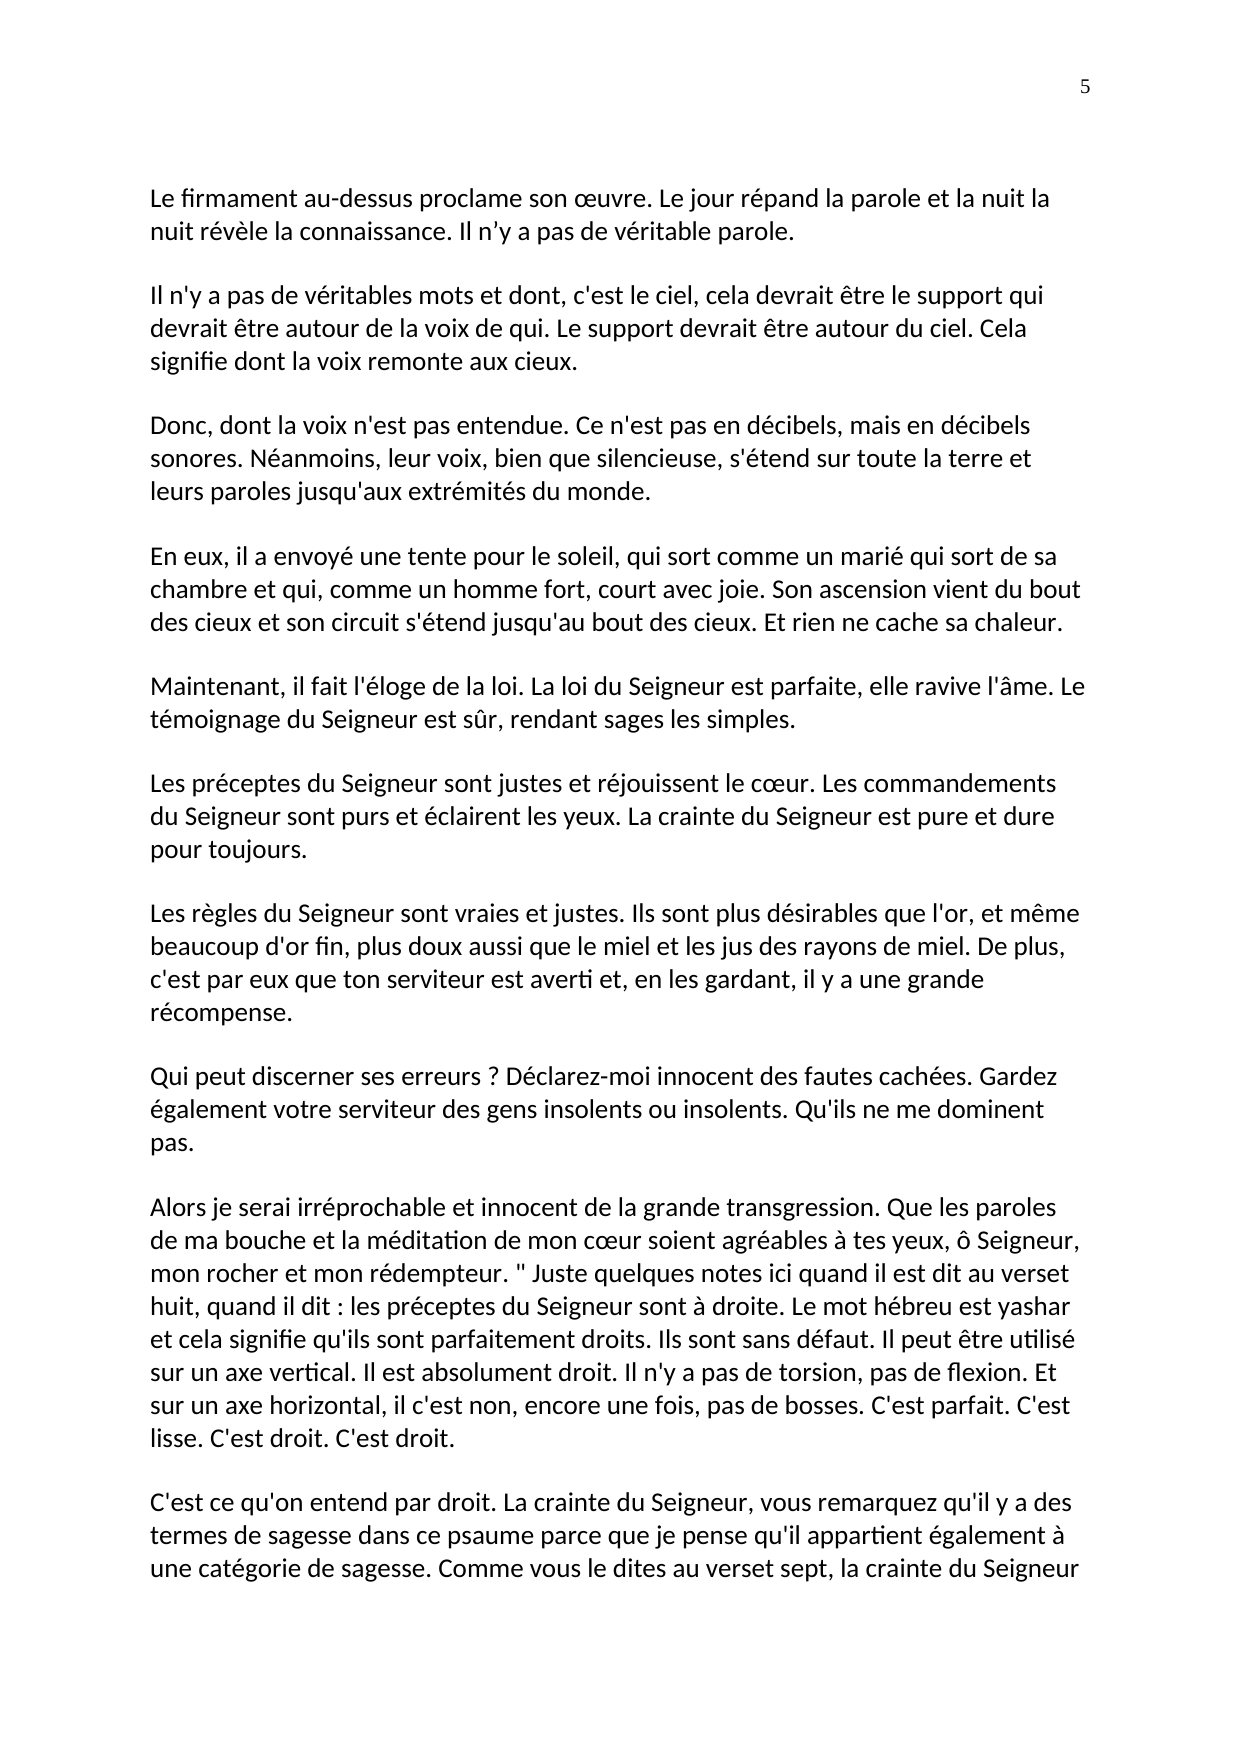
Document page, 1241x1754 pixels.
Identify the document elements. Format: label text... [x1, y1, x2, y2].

text Donc, dont la voix n'est pas entendue. Ce n'est pas en décibels, mais en décibels sonores. Néanmoins, leur voix, bien que silencieuse, s'étend sur toute la terre et leurs paroles jusqu'aux extrémités du monde. [150, 408, 1090, 508]
text Qui peut discerner ses erreurs ? Déclarez-moi innocent des fautes cachées. Gardez également votre serviteur des gens insolents ou insolents. Qu'ils ne me dominent pas. [150, 1059, 1090, 1159]
text Alors je serai irréprochable et innocent de la grande transgression. Que les paroles de ma bouche et la méditation de mon cœur soient agréables à tes yeux, ô Seigneur, mon rocher et mon rédempteur. " Juste quelques notes ici quand il est dit au verset huit, quand il dit : les préceptes du Seigneur sont à droite. Le mot hébreu est yashar et cela signifie qu'ils sont parfaitement droits. Ils sont sans défaut. Il peut être utilisé sur un axe vertical. Il est absolument droit. Il n'y a pas de torsion, pas de flexion. Et sur un axe horizontal, il c'est non, encore une fois, pas de bosses. C'est parfait. C'est lisse. C'est droit. C'est droit. [150, 1190, 1090, 1454]
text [150, 1485, 1090, 1584]
text Il n'y a pas de véritables mots et dont, c'est le ciel, cela devrait être le support qui devrait être autour de la voix de qui. Le support devrait être autour du ciel. Cela signifie dont la voix remonte aux cieux. [150, 278, 1090, 377]
text En eux, il a envoyé une tente pour le soleil, qui sort comme un marié qui sort de sa chambre et qui, comme un homme fort, court avec joie. Son ascension vient du bout des cieux et son circuit s'étend jusqu'au bout des cieux. Et rien ne cache sa chaleur. [150, 539, 1090, 638]
text Les préceptes du Seigneur sont justes et réjouissent le cœur. Les commandements du Seigneur sont purs et éclairent les yeux. La crainte du Seigneur est pure et dure pour toujours. [150, 766, 1090, 865]
text Le firmament au-dessus proclame son œuvre. Le jour répand la parole et la nuit la nuit révèle la connaissance. Il n’y a pas de véritable parole. [150, 181, 1090, 247]
text Les règles du Seigneur sont vraies et justes. Ils sont plus désirables que l'or, et même beaucoup d'or fin, plus doux aussi que le miel et les jus des rayons de miel. De plus, c'est par eux que ton serviteur est averti et, en les gardant, il y a une grande récompense. [150, 896, 1090, 1028]
text Maintenant, il fait l'éloge de la loi. La loi du Seigneur est parfaite, elle ravive l'âme. Le témoignage du Seigneur est sûr, rendant sages les simples. [150, 669, 1090, 735]
